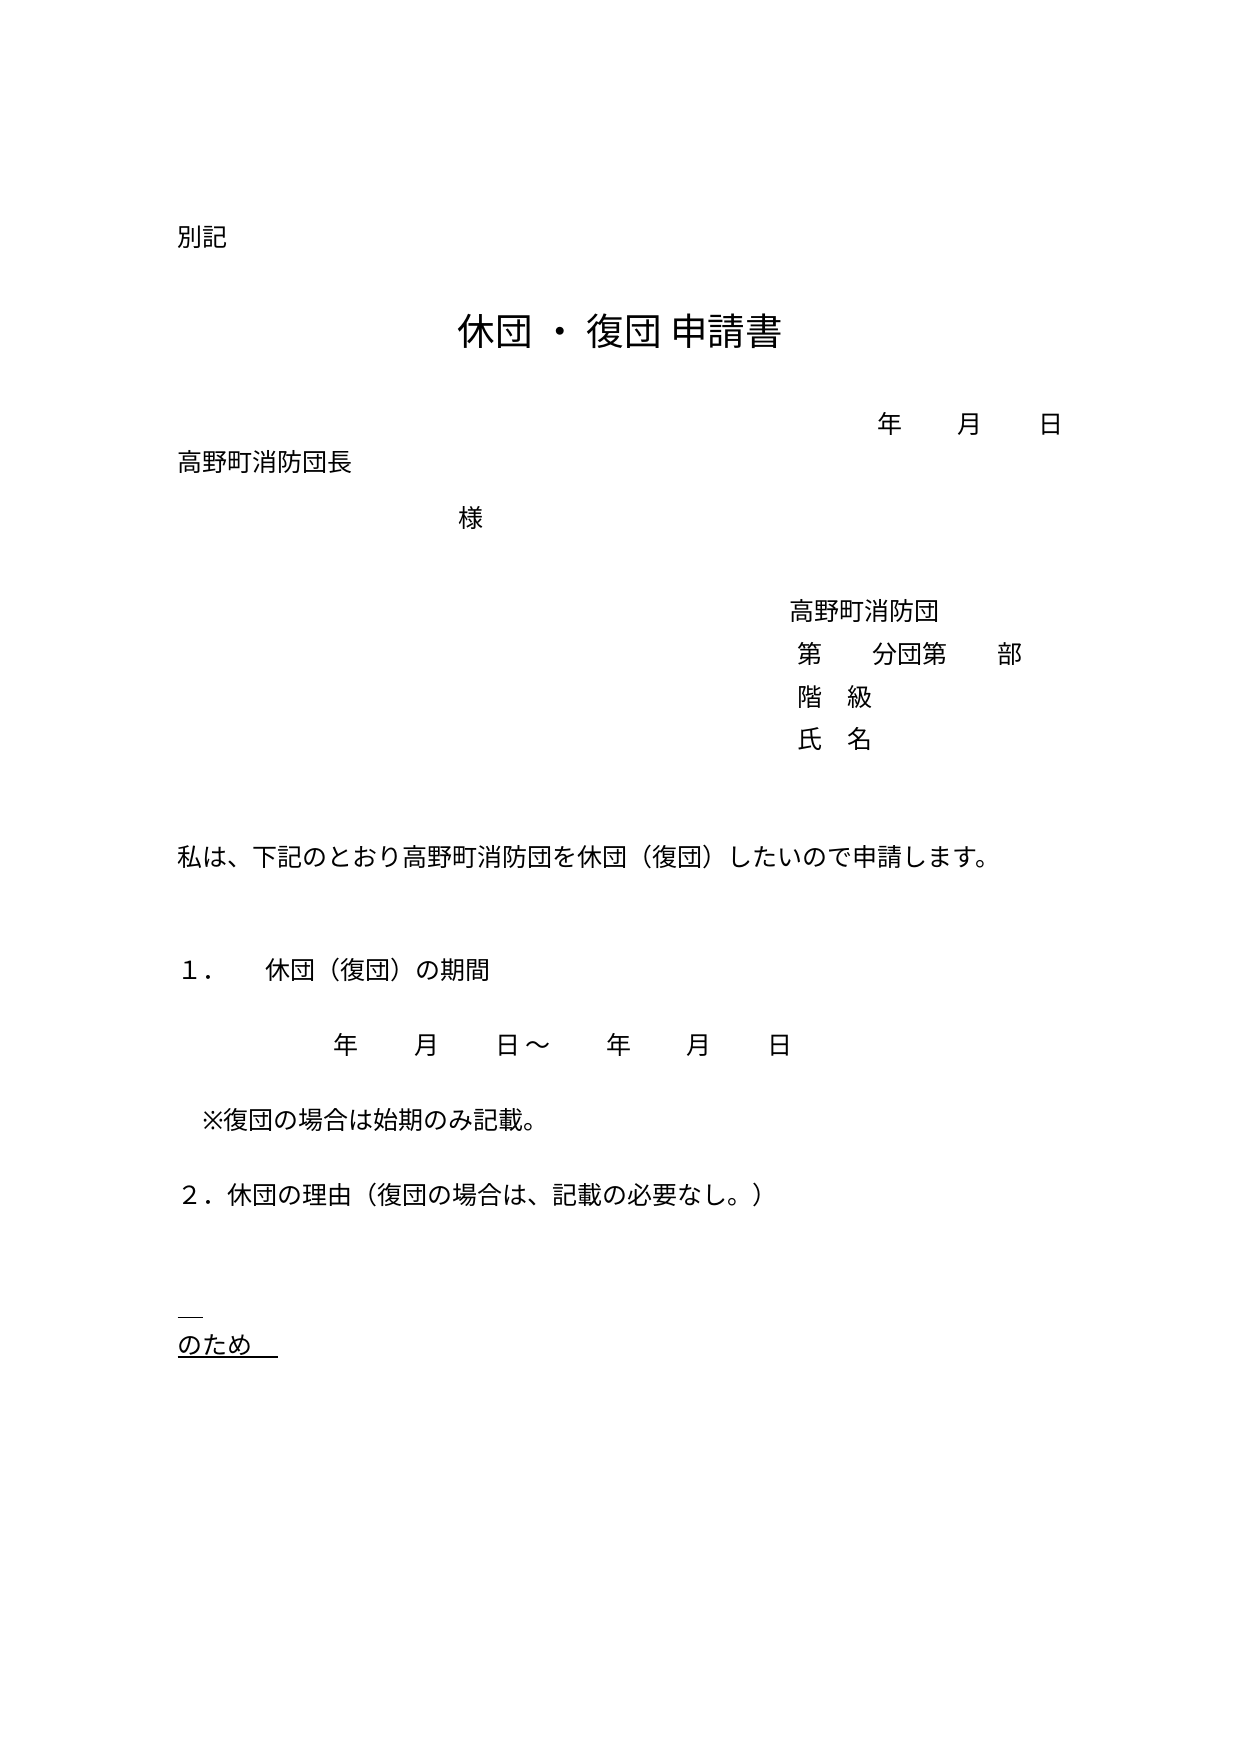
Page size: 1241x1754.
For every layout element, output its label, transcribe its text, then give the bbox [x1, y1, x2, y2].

text 高野町消防団 [177, 591, 1063, 628]
text のため [177, 1287, 1063, 1362]
text 第 分団第 部 [177, 633, 1063, 671]
text ※復団の場合は始期のみ記載。 [177, 1100, 1063, 1137]
text 階 級 [177, 676, 1063, 714]
text 別記 [177, 217, 1063, 254]
text 休団 ・ 復団 申請書 [177, 292, 1063, 367]
text 年 月 日 [177, 404, 1063, 442]
text 私は、下記のとおり高野町消防団を休団（復団）したいので申請します。 [177, 837, 1063, 875]
text 様 [177, 497, 1063, 535]
text 氏 名 [177, 719, 1063, 757]
text 年 月 日 ～ 年 月 日 [177, 1025, 1063, 1062]
list 休団（復団）の期間 [177, 950, 1063, 987]
text ２．休団の理由（復団の場合は、記載の必要なし。） [177, 1175, 1063, 1212]
text 高野町消防団長 [177, 442, 1063, 479]
